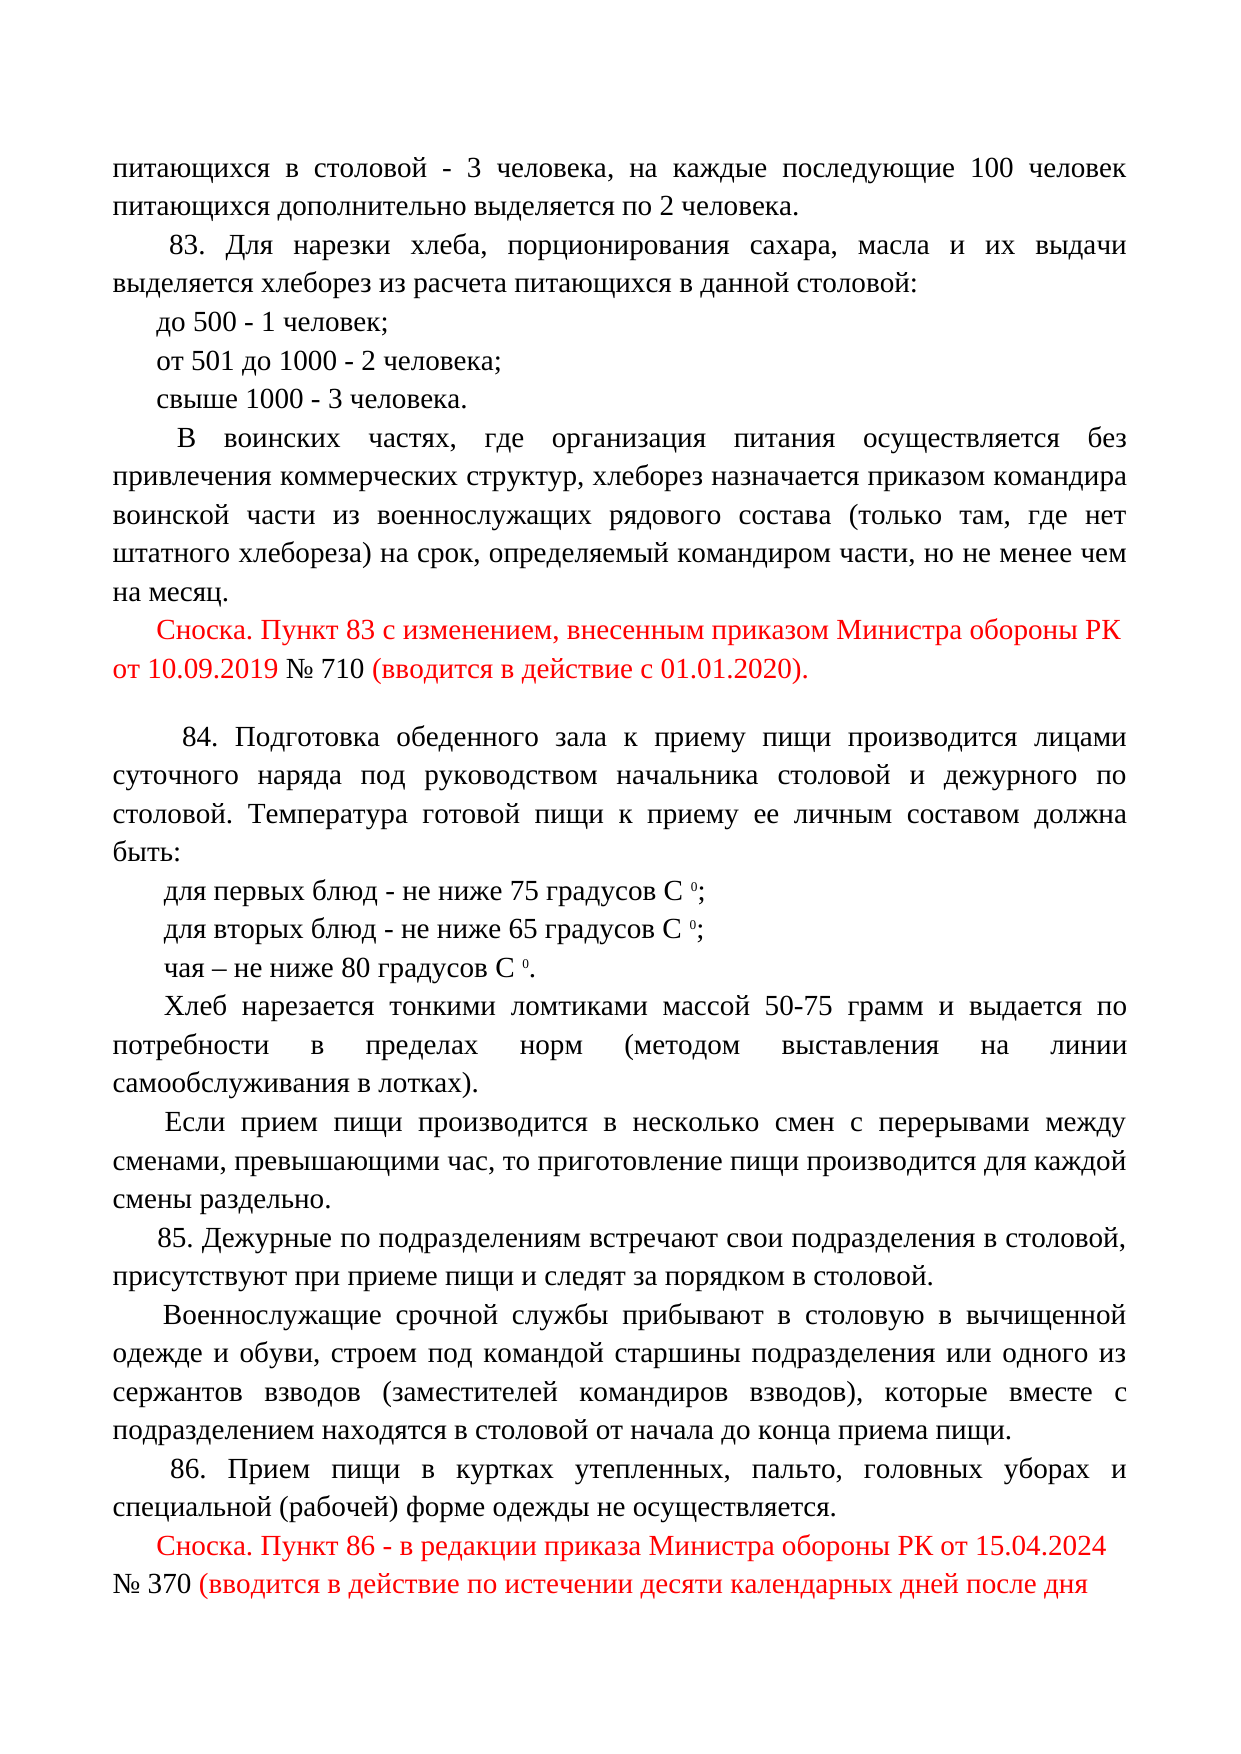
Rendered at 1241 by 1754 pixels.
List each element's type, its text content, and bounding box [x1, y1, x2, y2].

text до 500 - 1 человек; [112, 304, 1128, 338]
text 86. Прием пищи в куртках утепленных, пальто, головных уборах и специальной (рабочей) форме одежды не осуществляется. [112, 1451, 1128, 1523]
text 85. Дежурные по подразделениям встречают свои подразделения в столовой, присутствуют при приеме пищи и следят за порядком в столовой. [112, 1220, 1128, 1292]
text чая – не ниже 80 градусов С 0. [112, 950, 1128, 983]
text от 501 до 1000 - 2 человека; [112, 343, 1128, 376]
text 84. Подготовка обеденного зала к приему пищи производится лицами суточного наряда под руководством начальника столовой и дежурного по столовой. Температура готовой пищи к приему ее личным составом должна быть: [112, 719, 1128, 868]
text Хлеб нарезается тонкими ломтиками массой 50-75 грамм и выдается по потребности в пределах норм (методом выставления на линии самообслуживания в лотках). [112, 988, 1128, 1099]
text Если прием пищи производится в несколько смен с перерывами между сменами, превышающими час, то приготовление пищи производится для каждой смены раздельно. [112, 1104, 1128, 1215]
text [112, 150, 1128, 222]
text Военнослужащие срочной службы прибывают в столовую в вычищенной одежде и обуви, строем под командой старшины подразделения или одного из сержантов взводов (заместителей командиров взводов), которые вместе с подразделением находятся в столовой от начала до конца приема пищи. [112, 1297, 1128, 1446]
text Сноска. Пункт 83 с изменением, внесенным приказом Министра обороны РК от 10.09.2019 № 710 (вводится в действие с 01.01.2020). [112, 612, 1128, 715]
text для вторых блюд - не ниже 65 градусов С 0; [112, 911, 1128, 945]
text В воинских частях, где организация питания осуществляется без привлечения коммерческих структур, хлеборез назначается приказом командира воинской части из военнослужащих рядового состава (только там, где нет штатного хлебореза) на срок, определяемый командиром части, но не менее чем на месяц. [112, 420, 1128, 607]
text свыше 1000 - 3 человека. [112, 381, 1128, 415]
text для первых блюд - не ниже 75 градусов С 0; [112, 873, 1128, 906]
text 83. Для нарезки хлеба, порционирования сахара, масла и их выдачи выделяется хлеборез из расчета питающихся в данной столовой: [112, 227, 1128, 299]
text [112, 1528, 1128, 1600]
